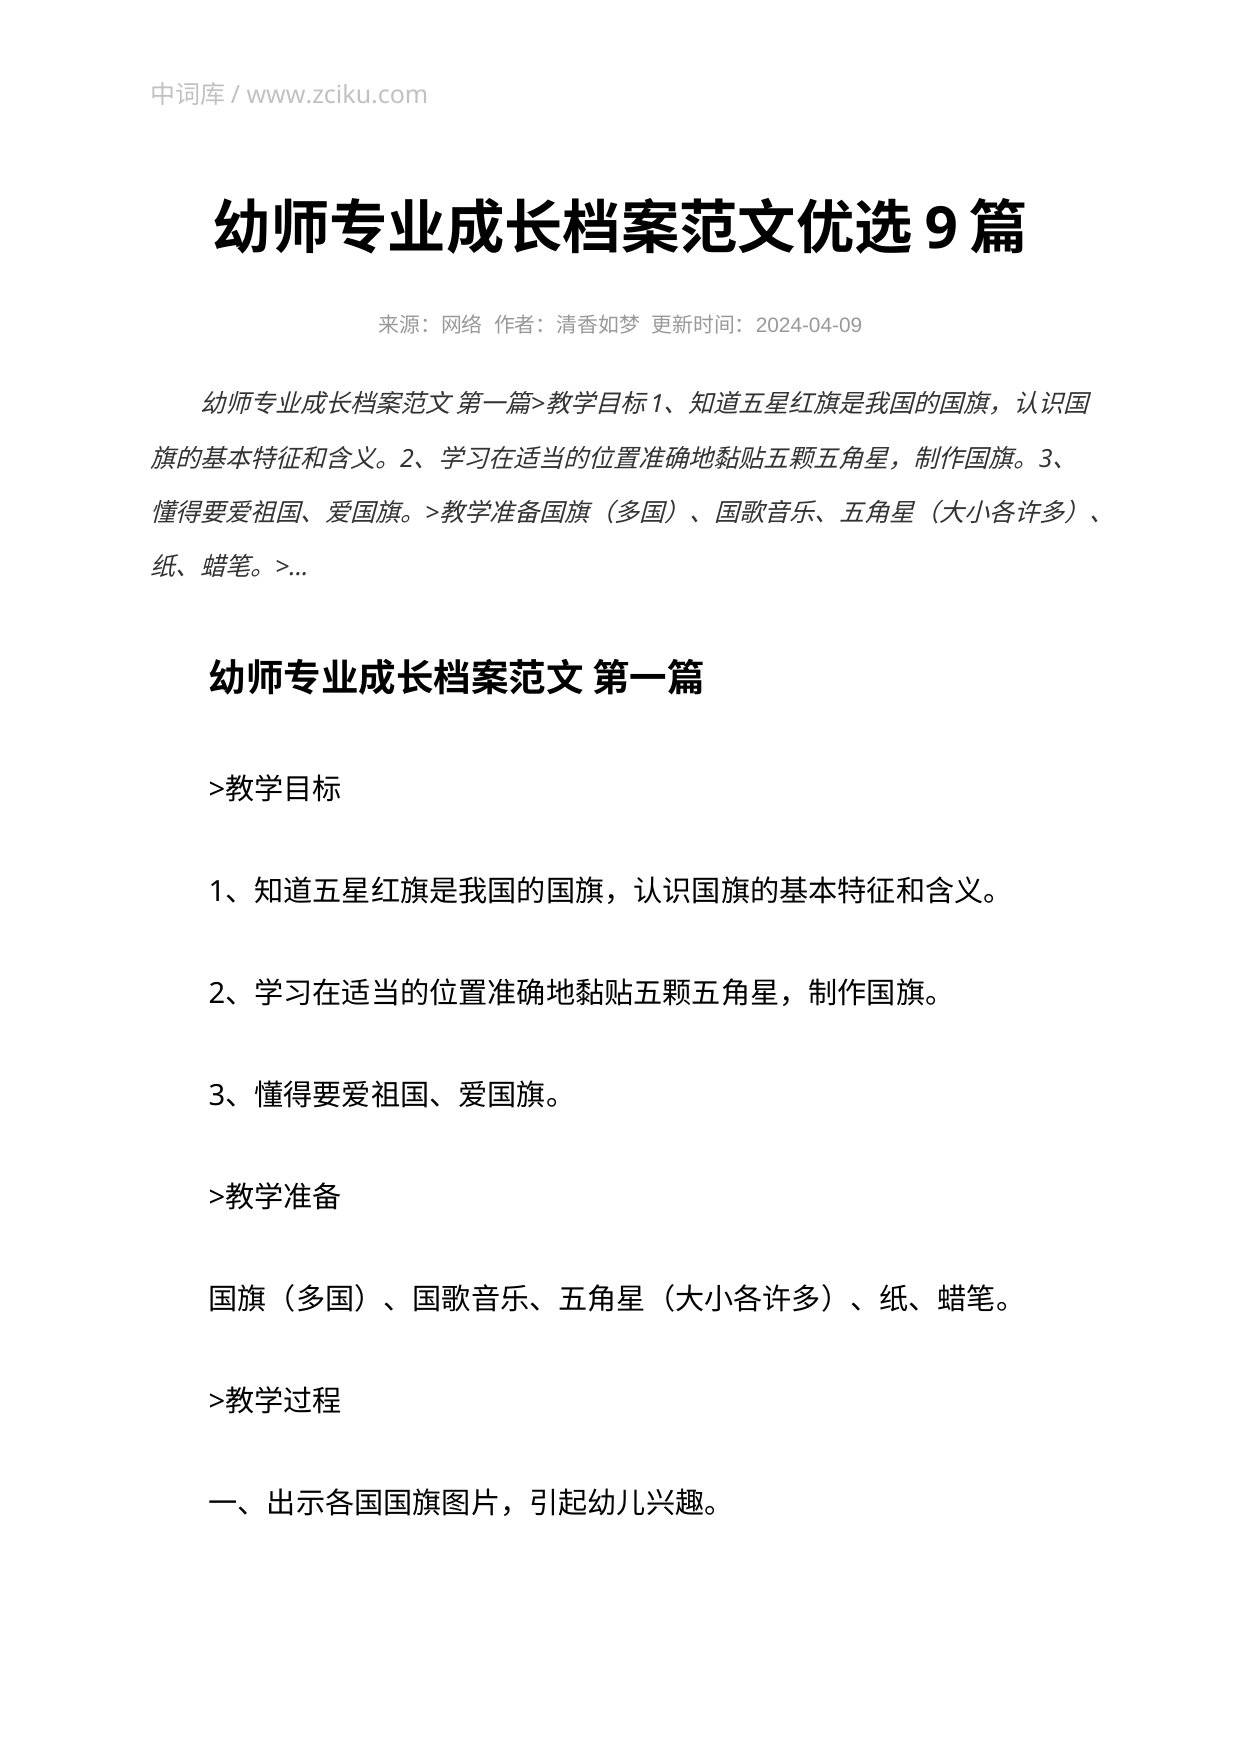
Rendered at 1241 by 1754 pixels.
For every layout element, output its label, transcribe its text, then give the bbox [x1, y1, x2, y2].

text 1、知道五星红旗是我国的国旗，认识国旗的基本特征和含义。 [150, 867, 1090, 910]
text >教学准备 [150, 1173, 1090, 1216]
text 来源：网络 作者：清香如梦 更新时间：2024-04-09 [150, 313, 1090, 337]
text 国旗（多国）、国歌音乐、五角星（大小各许多）、纸、蜡笔。 [150, 1275, 1090, 1318]
text 3、懂得要爱祖国、爱国旗。 [150, 1071, 1090, 1114]
text 幼师专业成长档案范文 第一篇 [150, 648, 1090, 702]
text 一、出示各国国旗图片，引起幼儿兴趣。 [150, 1479, 1090, 1521]
text >教学目标 [150, 766, 1090, 808]
text 幼师专业成长档案范文 第一篇>教学目标1、知道五星红旗是我国的国旗，认识国旗的基本特征和含义。2、学习在适当的位置准确地黏贴五颗五角星，制作国旗。3、懂得要爱祖国、爱国旗。>教学准备国旗（多国）、国歌音乐、五角星（大小各许多）、纸、蜡笔。>... [150, 384, 1090, 583]
text >教学过程 [150, 1377, 1090, 1419]
text 2、学习在适当的位置准确地黏贴五颗五角星，制作国旗。 [150, 969, 1090, 1012]
subtitle 幼师专业成长档案范文优选9篇 [150, 181, 1090, 266]
